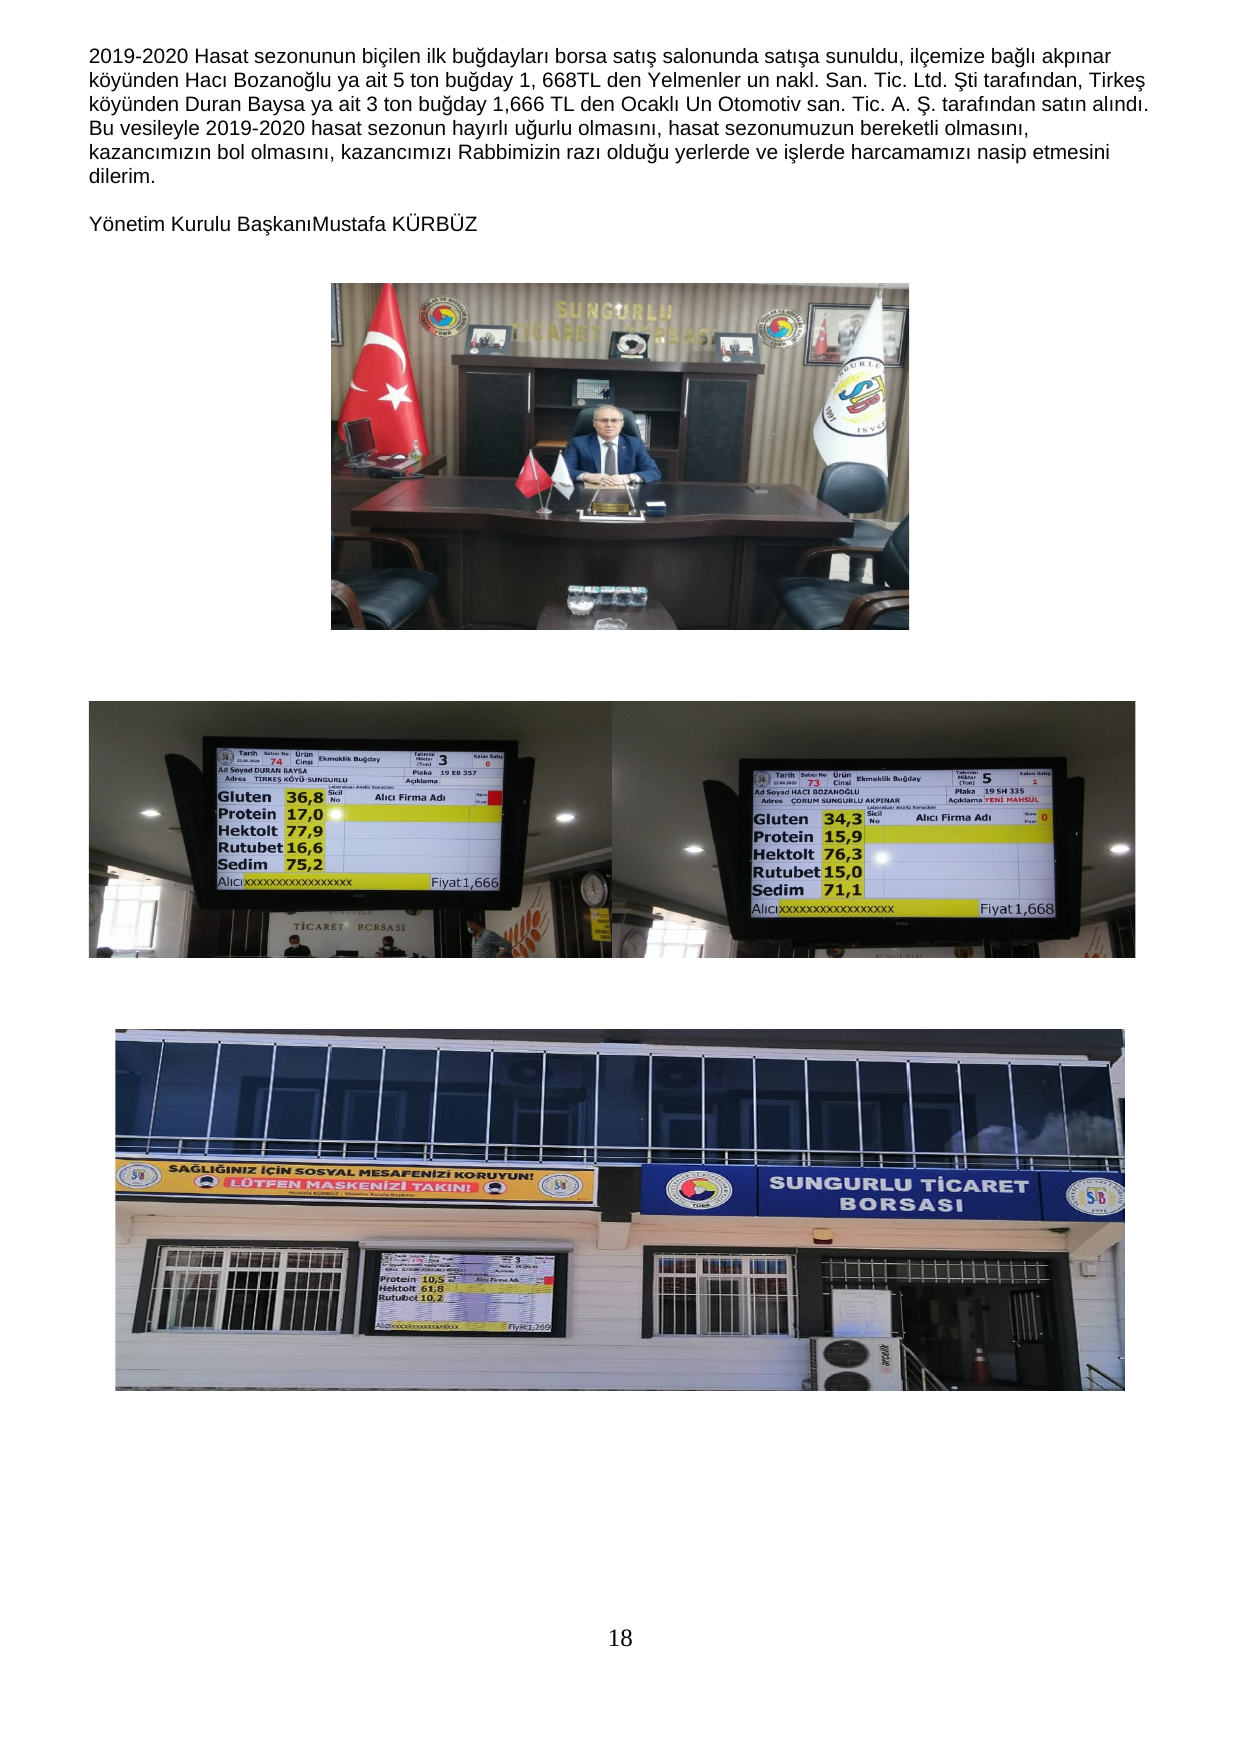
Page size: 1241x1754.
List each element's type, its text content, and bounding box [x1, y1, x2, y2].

picture [88, 701, 1136, 958]
picture [115, 1029, 1125, 1391]
text Yönetim Kurulu BaşkanıMustafa KÜRBÜZ [89, 212, 1152, 236]
picture [331, 283, 910, 630]
text Bu vesileyle 2019-2020 hasat sezonun hayırlı uğurlu olmasını, hasat sezonumuzun bereketli olmasını, kazancımızın bol olmasını, kazancımızı Rabbimizin razı olduğu yerlerde ve işlerde harcamamızı nasip etmesini dilerim. [89, 116, 1152, 188]
text 2019-2020 Hasat sezonunun biçilen ilk buğdayları borsa satış salonunda satışa sunuldu, ilçemize bağlı akpınar köyünden Hacı Bozanoğlu ya ait 5 ton buğday 1, 668TL den Yelmenler un nakl. San. Tic. Ltd. Şti tarafından, Tirkeş köyünden Duran Baysa ya ait 3 ton buğday 1,666 TL den Ocaklı Un Otomotiv san. Tic. A. Ş. tarafından satın alındı. [89, 44, 1152, 116]
